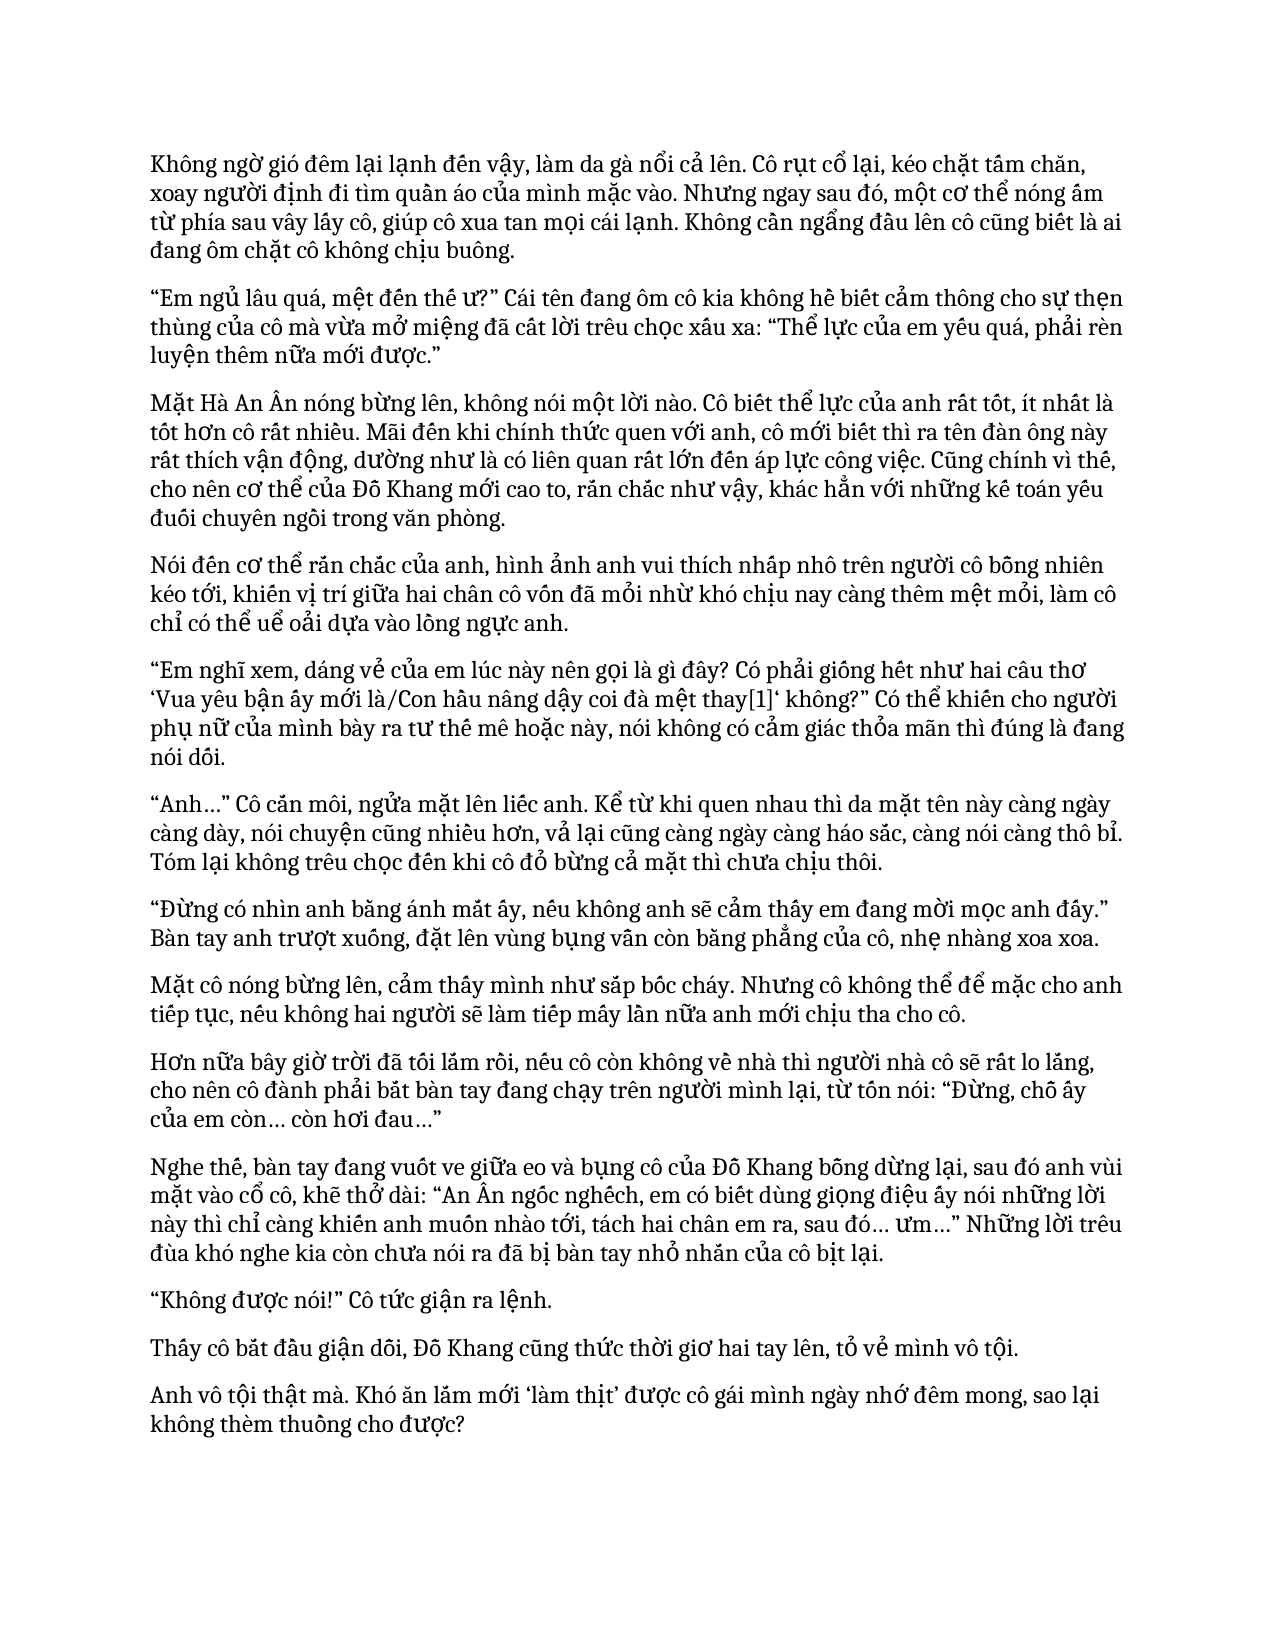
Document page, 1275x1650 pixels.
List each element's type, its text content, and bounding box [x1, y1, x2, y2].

text “Không được nói!” Cô tức giận ra lệnh. [150, 1286, 1125, 1315]
text Không ngờ gió đêm lại lạnh đến vậy, làm da gà nổi cả lên. Cô rụt cổ lại, kéo chặt tấm chăn, xoay người định đi tìm quần áo của mình mặc vào. Nhưng ngay sau đó, một cơ thể nóng ấm từ phía sau vây lấy cô, giúp cô xua tan mọi cái lạnh. Không cần ngẩng đầu lên cô cũng biết là ai đang ôm chặt cô không chịu buông. [150, 150, 1125, 265]
text “Em nghĩ xem, dáng vẻ của em lúc này nên gọi là gì đây? Có phải giống hết như hai câu thơ ‘Vua yêu bận ấy mới là/Con hầu nâng dậy coi đà mệt thay[1]‘ không?” Có thể khiến cho người phụ nữ của mình bày ra tư thế mê hoặc này, nói không có cảm giác thỏa mãn thì đúng là đang nói dối. [150, 656, 1125, 771]
text Mặt cô nóng bừng lên, cảm thấy mình như sắp bốc cháy. Nhưng cô không thể để mặc cho anh tiếp tục, nếu không hai người sẽ làm tiếp mấy lần nữa anh mới chịu tha cho cô. [150, 971, 1125, 1029]
text Hơn nữa bây giờ trời đã tối lắm rồi, nếu cô còn không về nhà thì người nhà cô sẽ rất lo lắng, cho nên cô đành phải bắt bàn tay đang chạy trên người mình lại, từ tốn nói: “Đừng, chỗ ấy của em còn… còn hơi đau…” [150, 1047, 1125, 1134]
text Thấy cô bắt đầu giận dỗi, Đỗ Khang cũng thức thời giơ hai tay lên, tỏ vẻ mình vô tội. [150, 1334, 1125, 1362]
text Mặt Hà An Ân nóng bừng lên, không nói một lời nào. Cô biết thể lực của anh rất tốt, ít nhất là tốt hơn cô rất nhiều. Mãi đến khi chính thức quen với anh, cô mới biết thì ra tên đàn ông này rất thích vận động, dường như là có liên quan rất lớn đến áp lực công việc. Cũng chính vì thế, cho nên cơ thể của Đỗ Khang mới cao to, rắn chắc như vậy, khác hẳn với những kế toán yếu đuối chuyên ngồi trong văn phòng. [150, 389, 1125, 532]
text Nói đến cơ thể rắn chắc của anh, hình ảnh anh vui thích nhấp nhô trên người cô bỗng nhiên kéo tới, khiến vị trí giữa hai chân cô vốn đã mỏi nhừ khó chịu nay càng thêm mệt mỏi, làm cô chỉ có thể uể oải dựa vào lồng ngực anh. [150, 551, 1125, 637]
text Nghe thế, bàn tay đang vuốt ve giữa eo và bụng cô của Đỗ Khang bỗng dừng lại, sau đó anh vùi mặt vào cổ cô, khẽ thở dài: “An Ân ngốc nghếch, em có biết dùng giọng điệu ấy nói những lời này thì chỉ càng khiến anh muốn nhào tới, tách hai chân em ra, sau đó… ưm…” Những lời trêu đùa khó nghe kia còn chưa nói ra đã bị bàn tay nhỏ nhắn của cô bịt lại. [150, 1152, 1125, 1267]
text “Đừng có nhìn anh bằng ánh mắt ấy, nếu không anh sẽ cảm thấy em đang mời mọc anh đấy.” Bàn tay anh trượt xuống, đặt lên vùng bụng vẫn còn bằng phẳng của cô, nhẹ nhàng xoa xoa. [150, 895, 1125, 952]
text “Em ngủ lâu quá, mệt đến thế ư?” Cái tên đang ôm cô kia không hề biết cảm thông cho sự thẹn thùng của cô mà vừa mở miệng đã cất lời trêu chọc xấu xa: “Thể lực của em yếu quá, phải rèn luyện thêm nữa mới được.” [150, 284, 1125, 370]
text “Anh…” Cô cắn môi, ngửa mặt lên liếc anh. Kể từ khi quen nhau thì da mặt tên này càng ngày càng dày, nói chuyện cũng nhiều hơn, vả lại cũng càng ngày càng háo sắc, càng nói càng thô bỉ. Tóm lại không trêu chọc đến khi cô đỏ bừng cả mặt thì chưa chịu thôi. [150, 790, 1125, 876]
text Anh vô tội thật mà. Khó ăn lắm mới ‘làm thịt’ được cô gái mình ngày nhớ đêm mong, sao lại không thèm thuồng cho được? [150, 1381, 1125, 1439]
